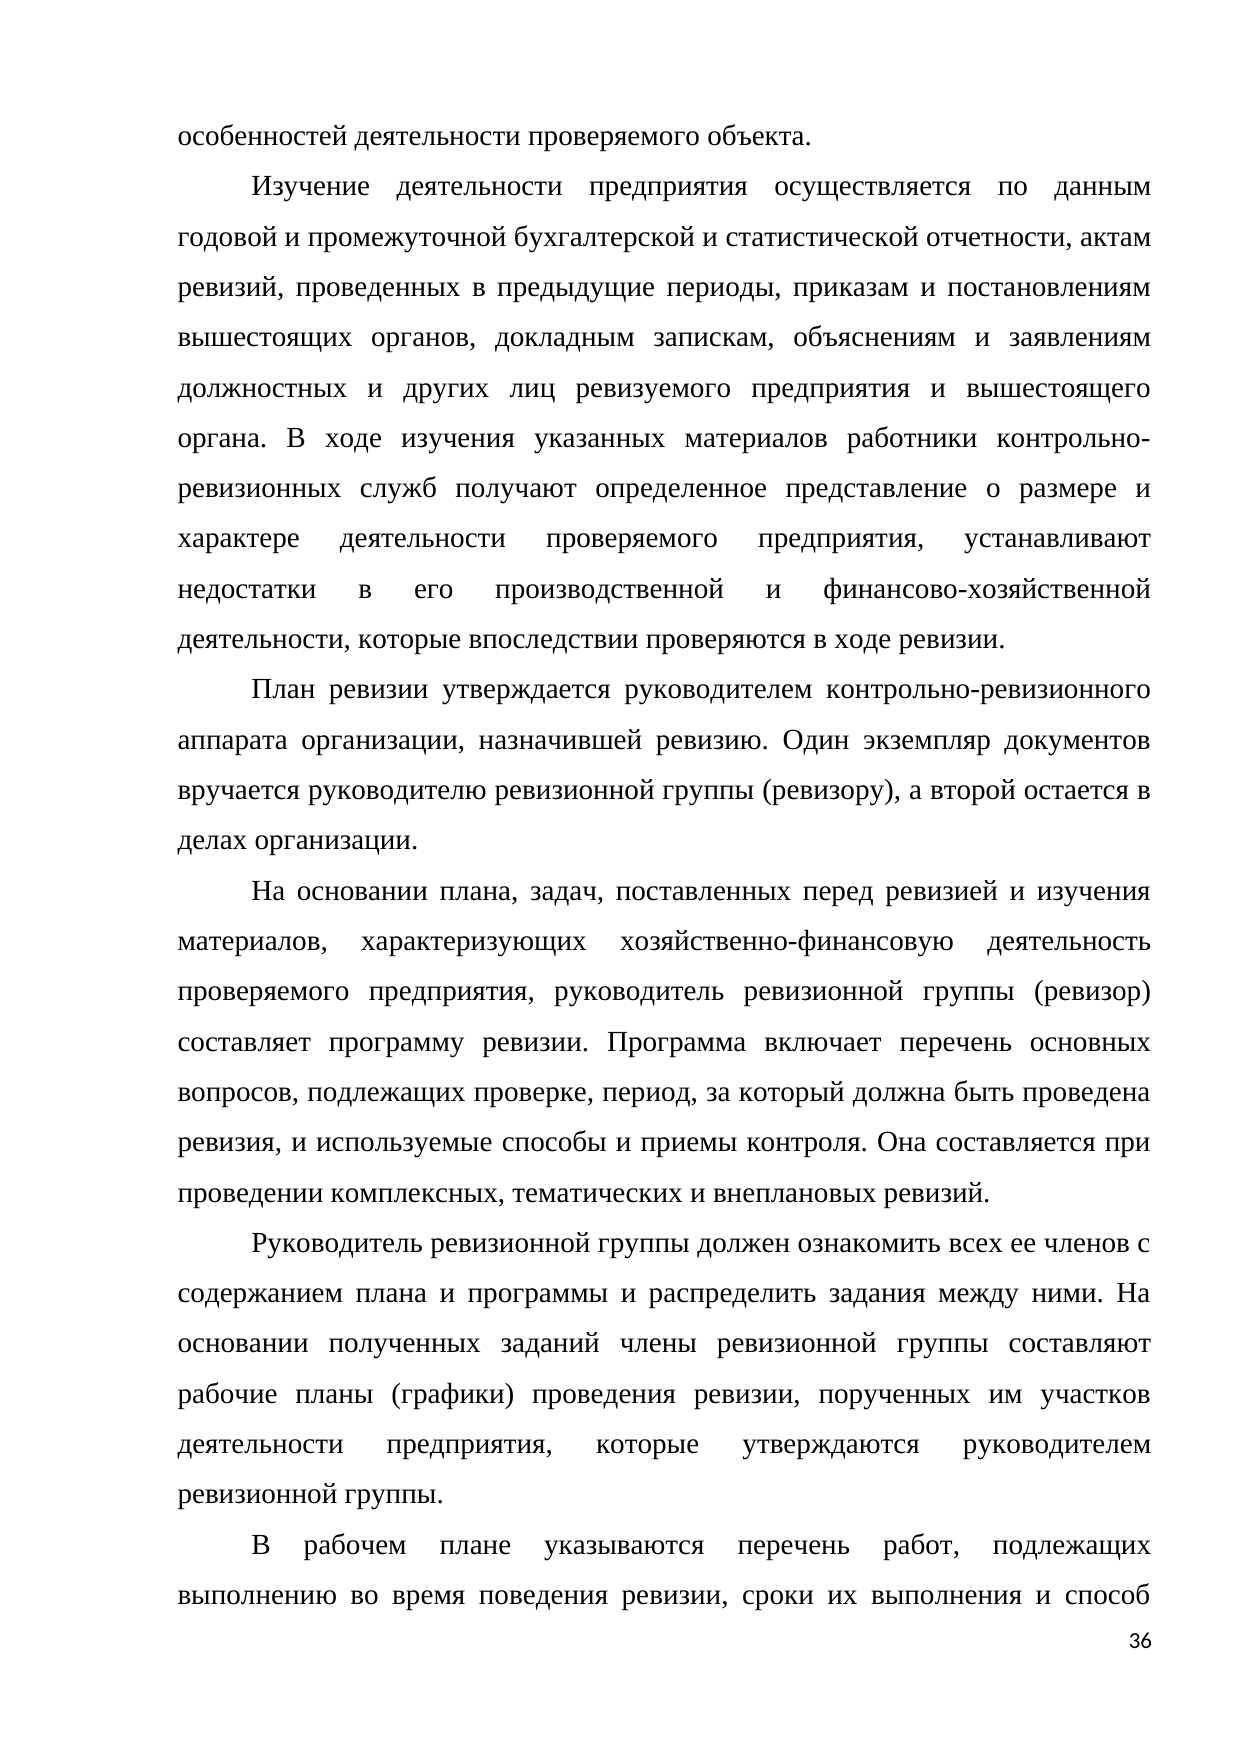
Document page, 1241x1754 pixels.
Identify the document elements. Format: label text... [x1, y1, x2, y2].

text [177, 1527, 1152, 1611]
text На основании плана, задач, поставленных перед ревизией и изучения материалов, характеризующих хозяйственно-финансовую деятельность проверяемого предприятия, руководитель ревизионной группы (ревизор) составляет программу ревизии. Программа включает перечень основных вопросов, подлежащих проверке, период, за который должна быть проведена ревизия, и используемые способы и приемы контроля. Она составляется при проведении комплексных, тематических и внеплановых ревизий. [177, 873, 1152, 1208]
text Изучение деятельности предприятия осуществляется по данным годовой и промежуточной бухгалтерской и статистической отчетности, актам ревизий, проведенных в предыдущие периоды, приказам и постановлениям вышестоящих органов, докладным запискам, объяснениям и заявлениям должностных и других лиц ревизуемого предприятия и вышестоящего органа. В ходе изучения указанных материалов работники контрольно-ревизионных служб получают определенное представление о размере и характере деятельности проверяемого предприятия, устанавливают недостатки в его производственной и финансово-хозяйственной деятельности, которые впоследствии проверяются в ходе ревизии. [177, 168, 1152, 655]
text Руководитель ревизионной группы должен ознакомить всех ее членов с содержанием плана и программы и распределить задания между ними. На основании полученных заданий члены ревизионной группы составляют рабочие планы (графики) проведения ревизии, порученных им участков деятельности предприятия, которые утверждаются руководителем ревизионной группы. [177, 1225, 1152, 1510]
text План ревизии утверждается руководителем контрольно-ревизионного аппарата организации, назначившей ревизию. Один экземпляр документов вручается руководителю ревизионной группы (ревизору), а второй остается в делах организации. [177, 672, 1152, 856]
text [177, 118, 1152, 152]
